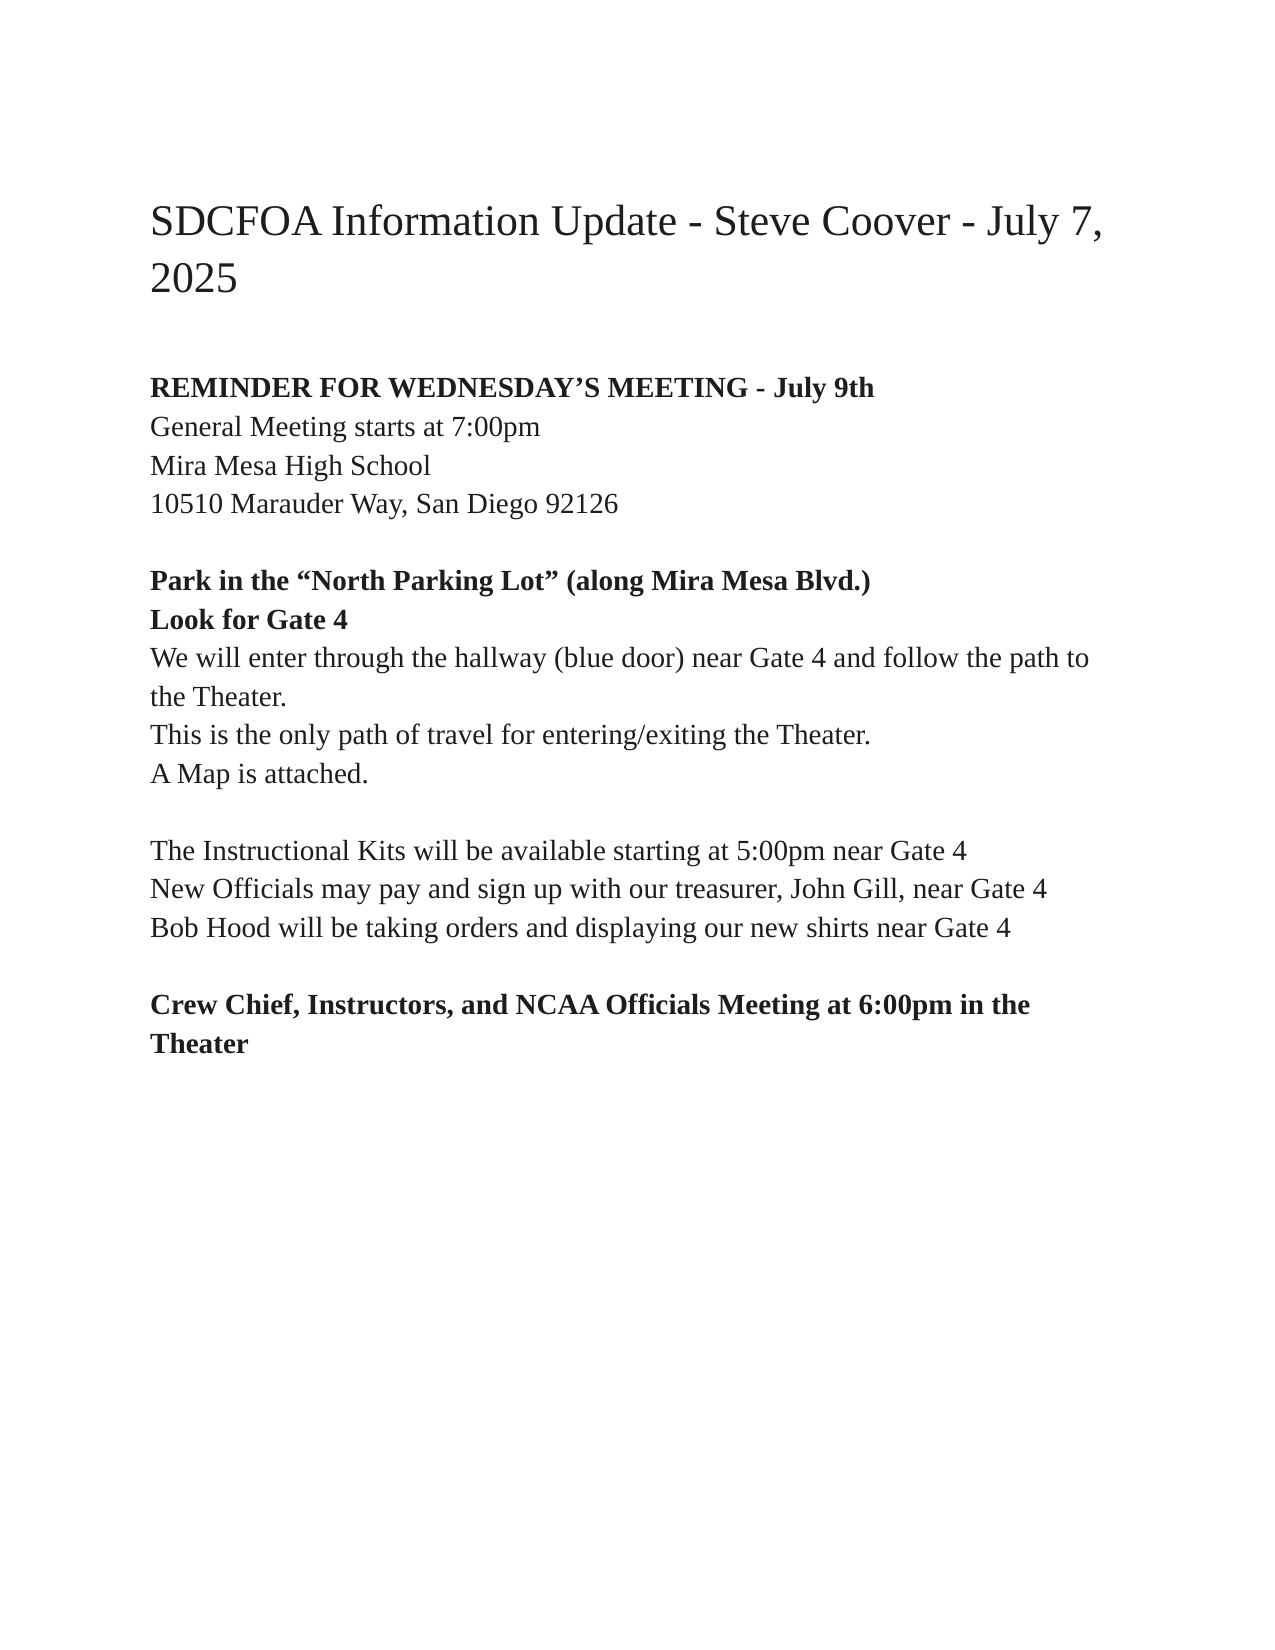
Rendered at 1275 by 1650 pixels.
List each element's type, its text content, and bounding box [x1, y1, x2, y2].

text SDCFOA Information Update - Steve Coover - July 7, 2025 [150, 194, 1125, 302]
text REMINDER FOR WEDNESDAY’S MEETING - July 9th General Meeting starts at 7:00pm Mira Mesa High School 10510 Marauder Way, San Diego 92126 Park in the “North Parking Lot” (along Mira Mesa Blvd.) Look for Gate 4 We will enter through the hallway (blue door) near Gate 4 and follow the path to the Theater. This is the only path of travel for entering/exiting the Theater. A Map is attached. The Instructional Kits will be available starting at 5:00pm near Gate 4 New Officials may pay and sign up with our treasurer, John Gill, near Gate 4 Bob Hood will be taking orders and displaying our new shirts near Gate 4 Crew Chief, Instructors, and NCAA Officials Meeting at 6:00pm in the Theater [150, 371, 1125, 1059]
